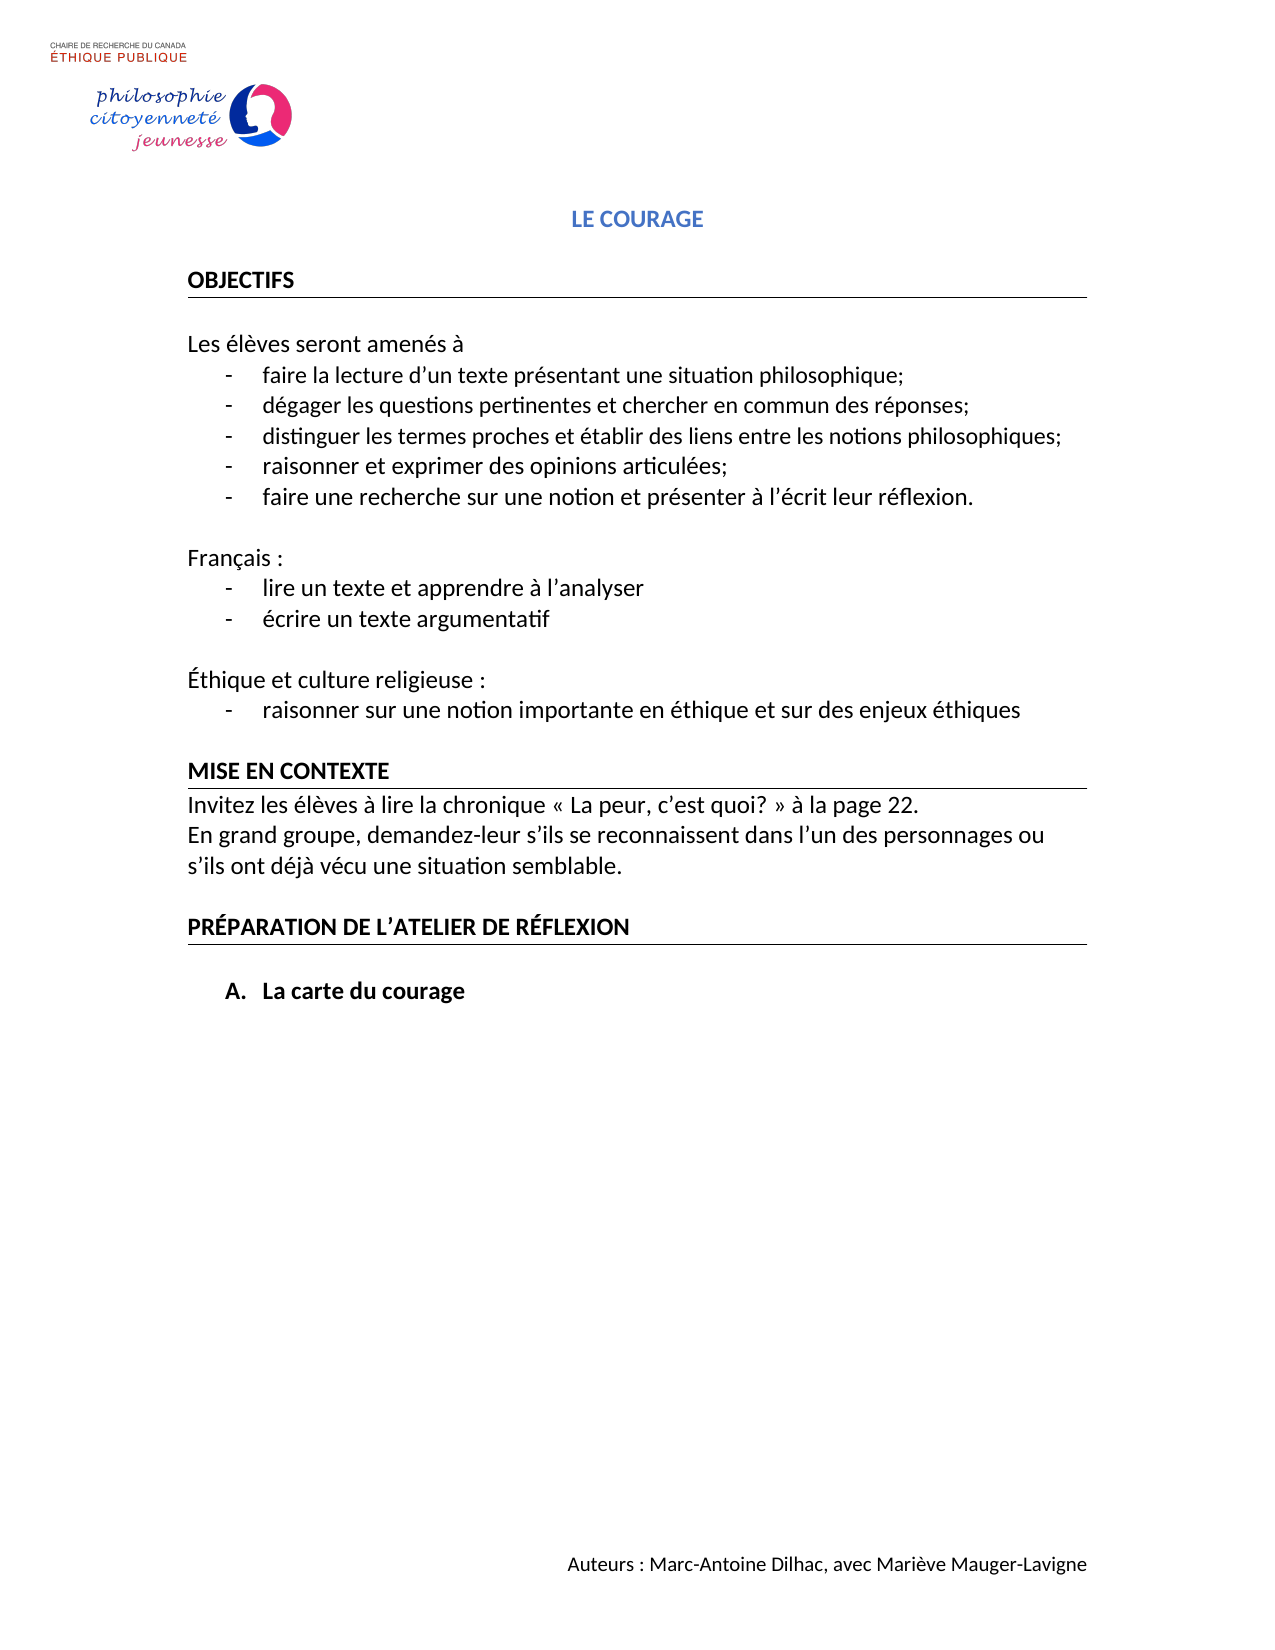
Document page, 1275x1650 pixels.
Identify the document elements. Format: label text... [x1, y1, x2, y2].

list raisonner sur une notion importante en éthique et sur des enjeux éthiques [225, 694, 1087, 725]
list distinguer les termes proches et établir des liens entre les notions philosophiques; [225, 420, 1087, 450]
list dégager les questions pertinentes et chercher en commun des réponses; [225, 389, 1087, 420]
list La carte du courage [225, 975, 1087, 1006]
text Invitez les élèves à lire la chronique « La peur, c’est quoi? » à la page 22. [187, 789, 1087, 820]
text Français : [187, 542, 1087, 572]
list écrire un texte argumentatif [225, 603, 1087, 633]
list faire la lecture d’un texte présentant une situation philosophique; [225, 359, 1087, 389]
text MISE EN CONTEXTE [187, 756, 1087, 789]
list lire un texte et apprendre à l’analyser [225, 572, 1087, 603]
text OBJECTIFS [187, 264, 1087, 298]
picture [45, 37, 319, 175]
list raisonner et exprimer des opinions articulées; [225, 450, 1087, 481]
text Les élèves seront amenés à [187, 328, 1087, 359]
text En grand groupe, demandez-leur s’ils se reconnaissent dans l’un des personnages ou s’ils ont déjà vécu une situation semblable. [187, 820, 1087, 881]
text PRÉPARATION DE L’ATELIER DE RÉFLEXION [187, 911, 1087, 945]
text LE COURAGE [187, 203, 1087, 233]
list faire une recherche sur une notion et présenter à l’écrit leur réflexion. [225, 481, 1087, 511]
text Éthique et culture religieuse : [187, 664, 1087, 694]
